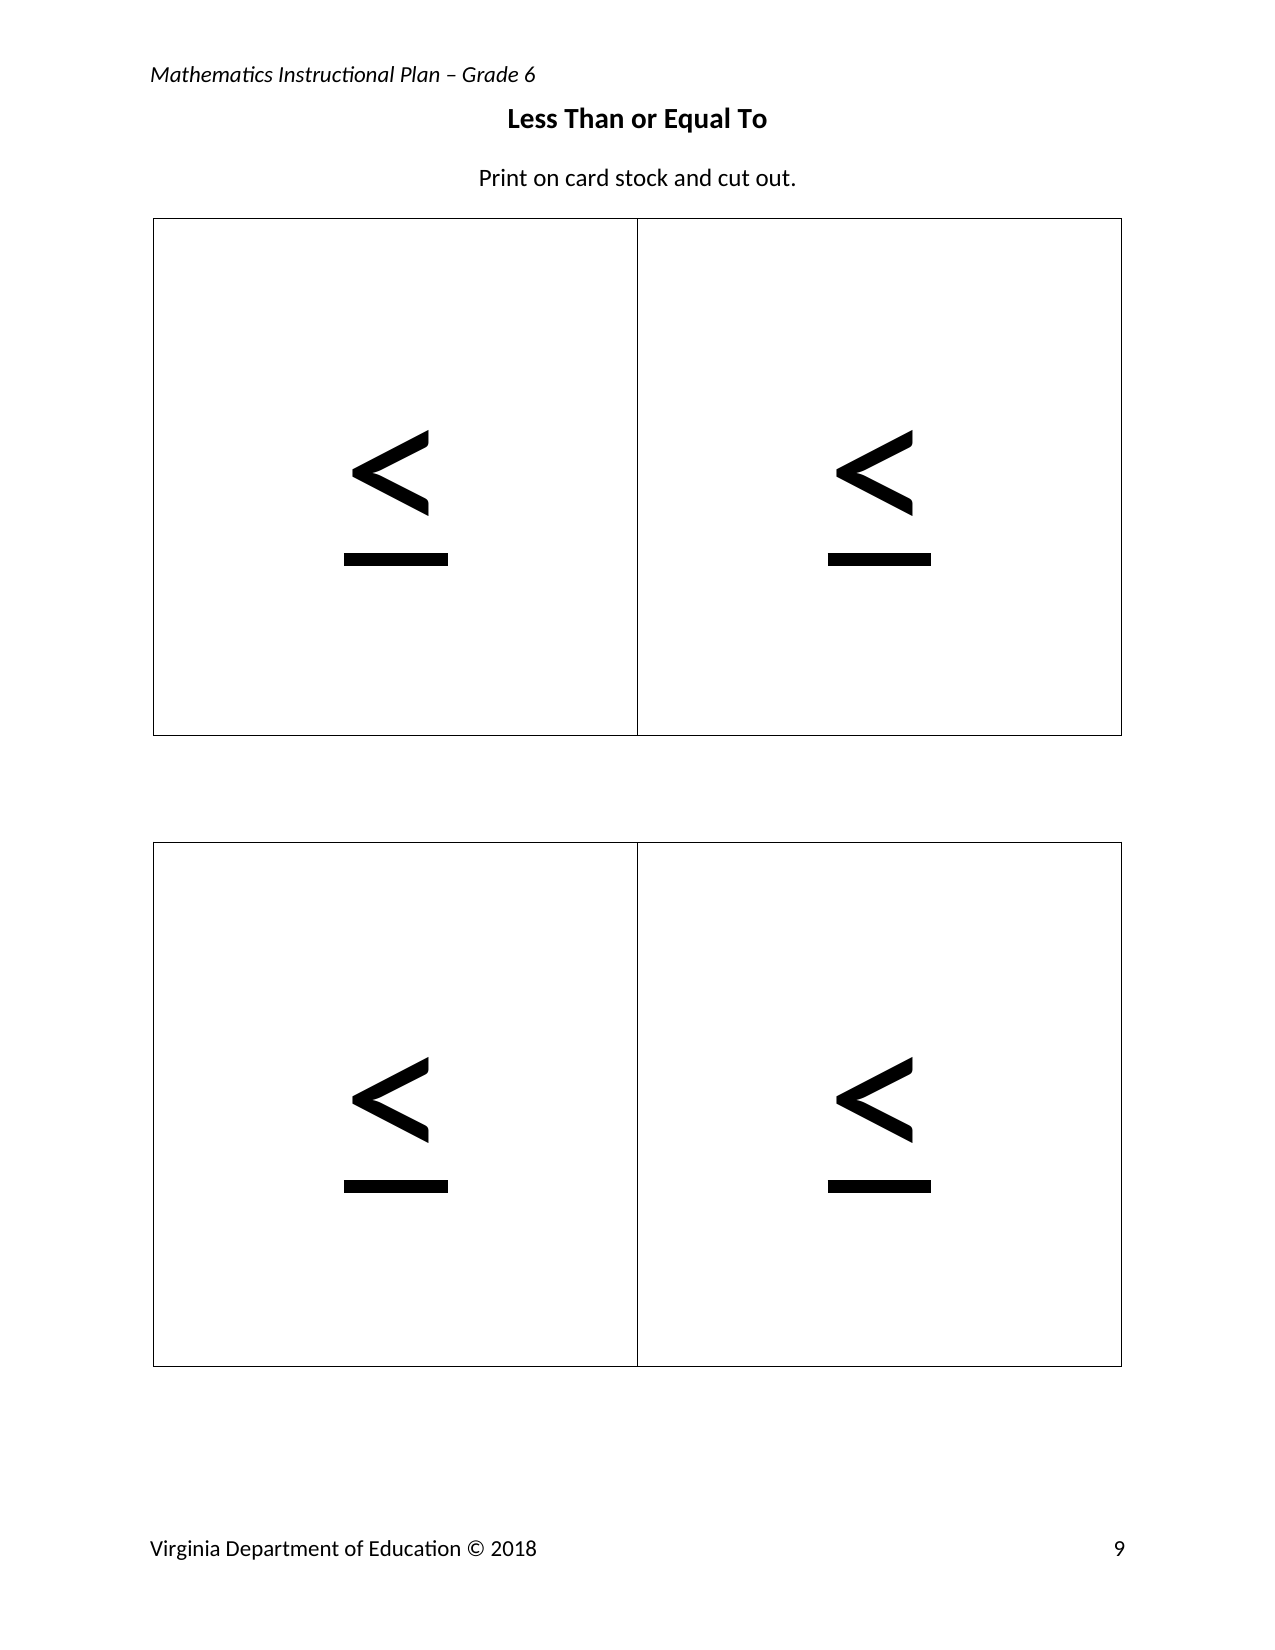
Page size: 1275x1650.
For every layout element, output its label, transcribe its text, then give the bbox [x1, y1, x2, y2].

text Less Than or Equal To [150, 101, 1125, 136]
table_header < [638, 219, 1121, 734]
table_header < [154, 843, 637, 1366]
table_header < [638, 843, 1121, 1366]
text Print on card stock and cut out. [150, 162, 1125, 193]
table_header < [154, 219, 637, 734]
